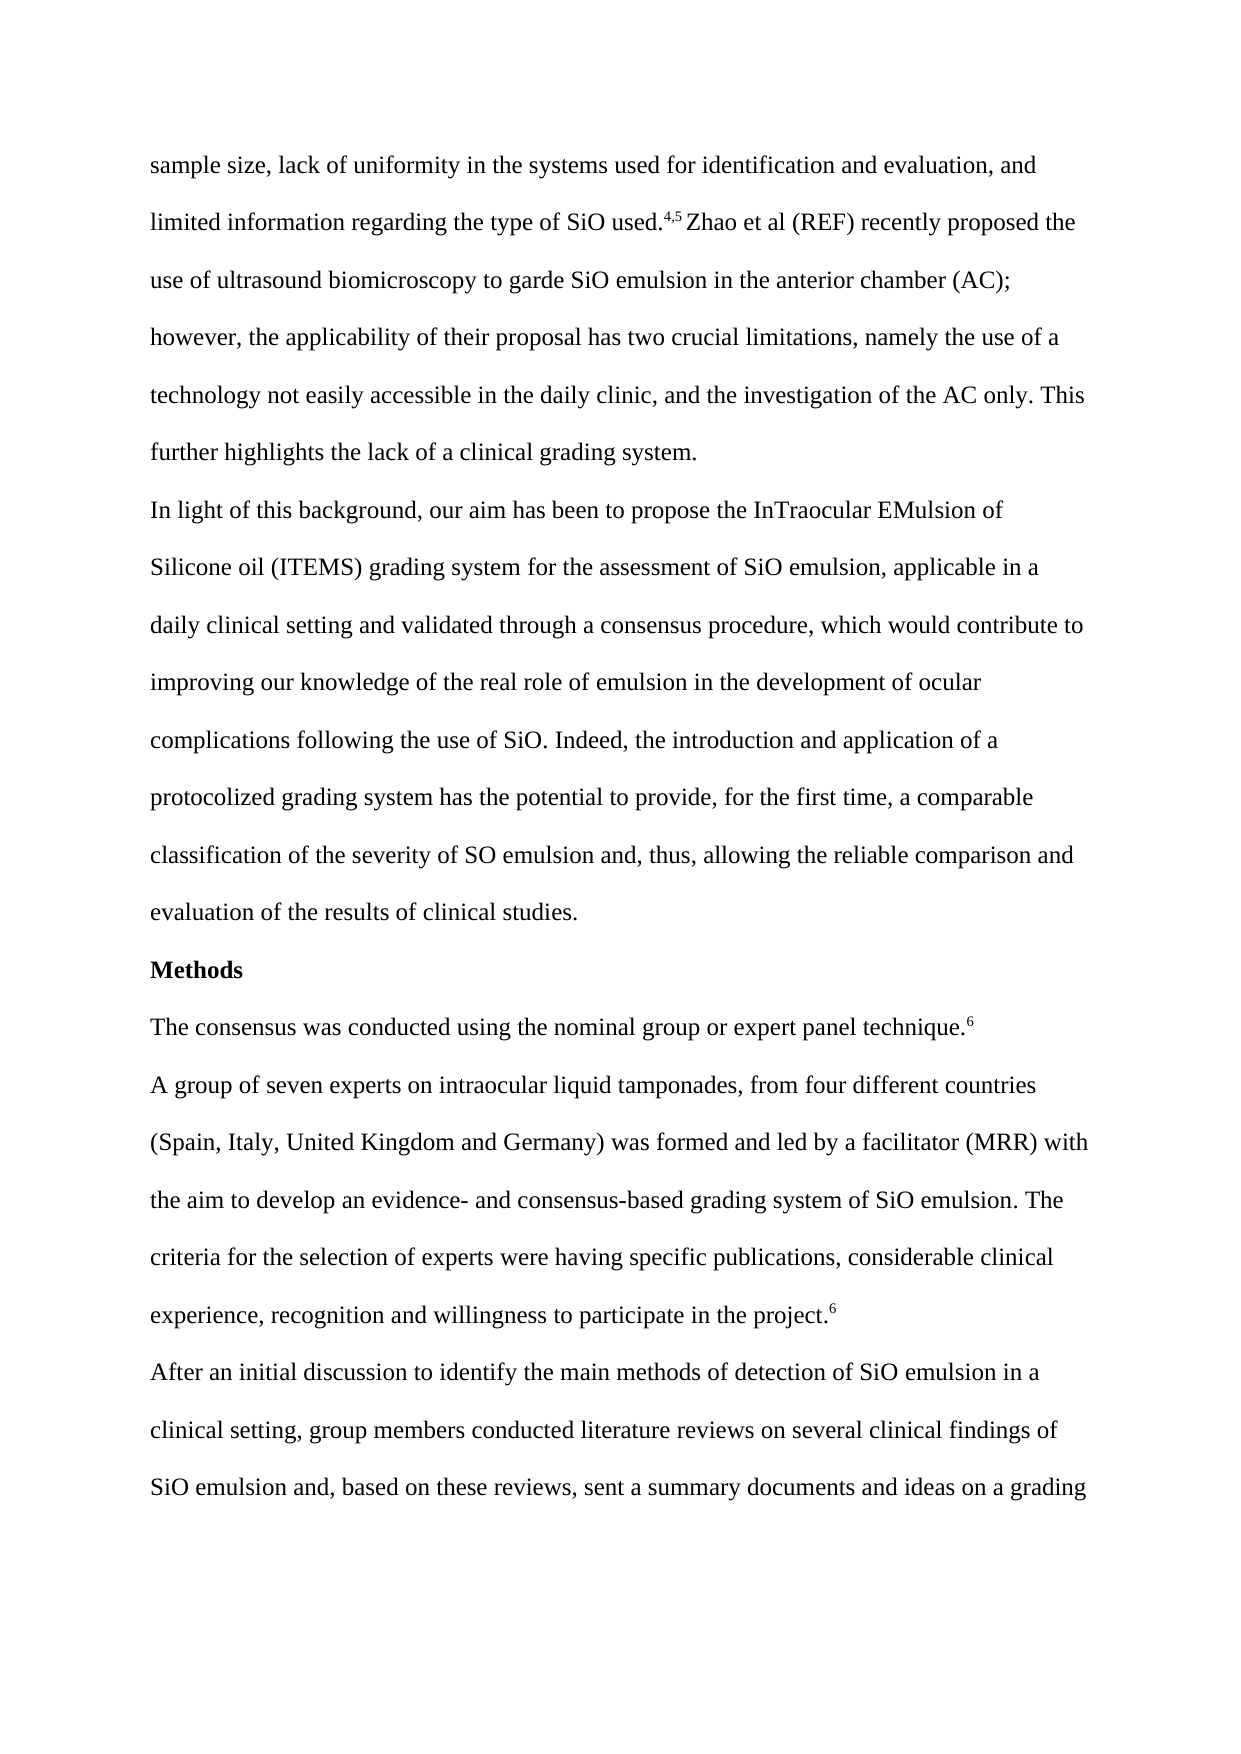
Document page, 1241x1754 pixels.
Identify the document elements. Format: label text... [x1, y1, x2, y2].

text A group of seven experts on intraocular liquid tamponades, from four different countries (Spain, Italy, United Kingdom and Germany) was formed and led by a facilitator (MRR) with the aim to develop an evidence- and consensus-based grading system of SiO emulsion. The criteria for the selection of experts were having specific publications, considerable clinical experience, recognition and willingness to participate in the project.6 [150, 1070, 1090, 1329]
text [150, 1357, 1090, 1501]
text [150, 150, 1090, 466]
text The consensus was conducted using the nominal group or expert panel technique.6 [150, 1012, 1090, 1041]
text In light of this background, our aim has been to propose the InTraocular EMulsion of Silicone oil (ITEMS) grading system for the assessment of SiO emulsion, applicable in a daily clinical setting and validated through a consensus procedure, which would contribute to improving our knowledge of the real role of emulsion in the development of ocular complications following the use of SiO. Indeed, the introduction and application of a protocolized grading system has the potential to provide, for the first time, a comparable classification of the severity of SO emulsion and, thus, allowing the reliable comparison and evaluation of the results of clinical studies. [150, 495, 1090, 926]
text Methods [150, 955, 1090, 984]
